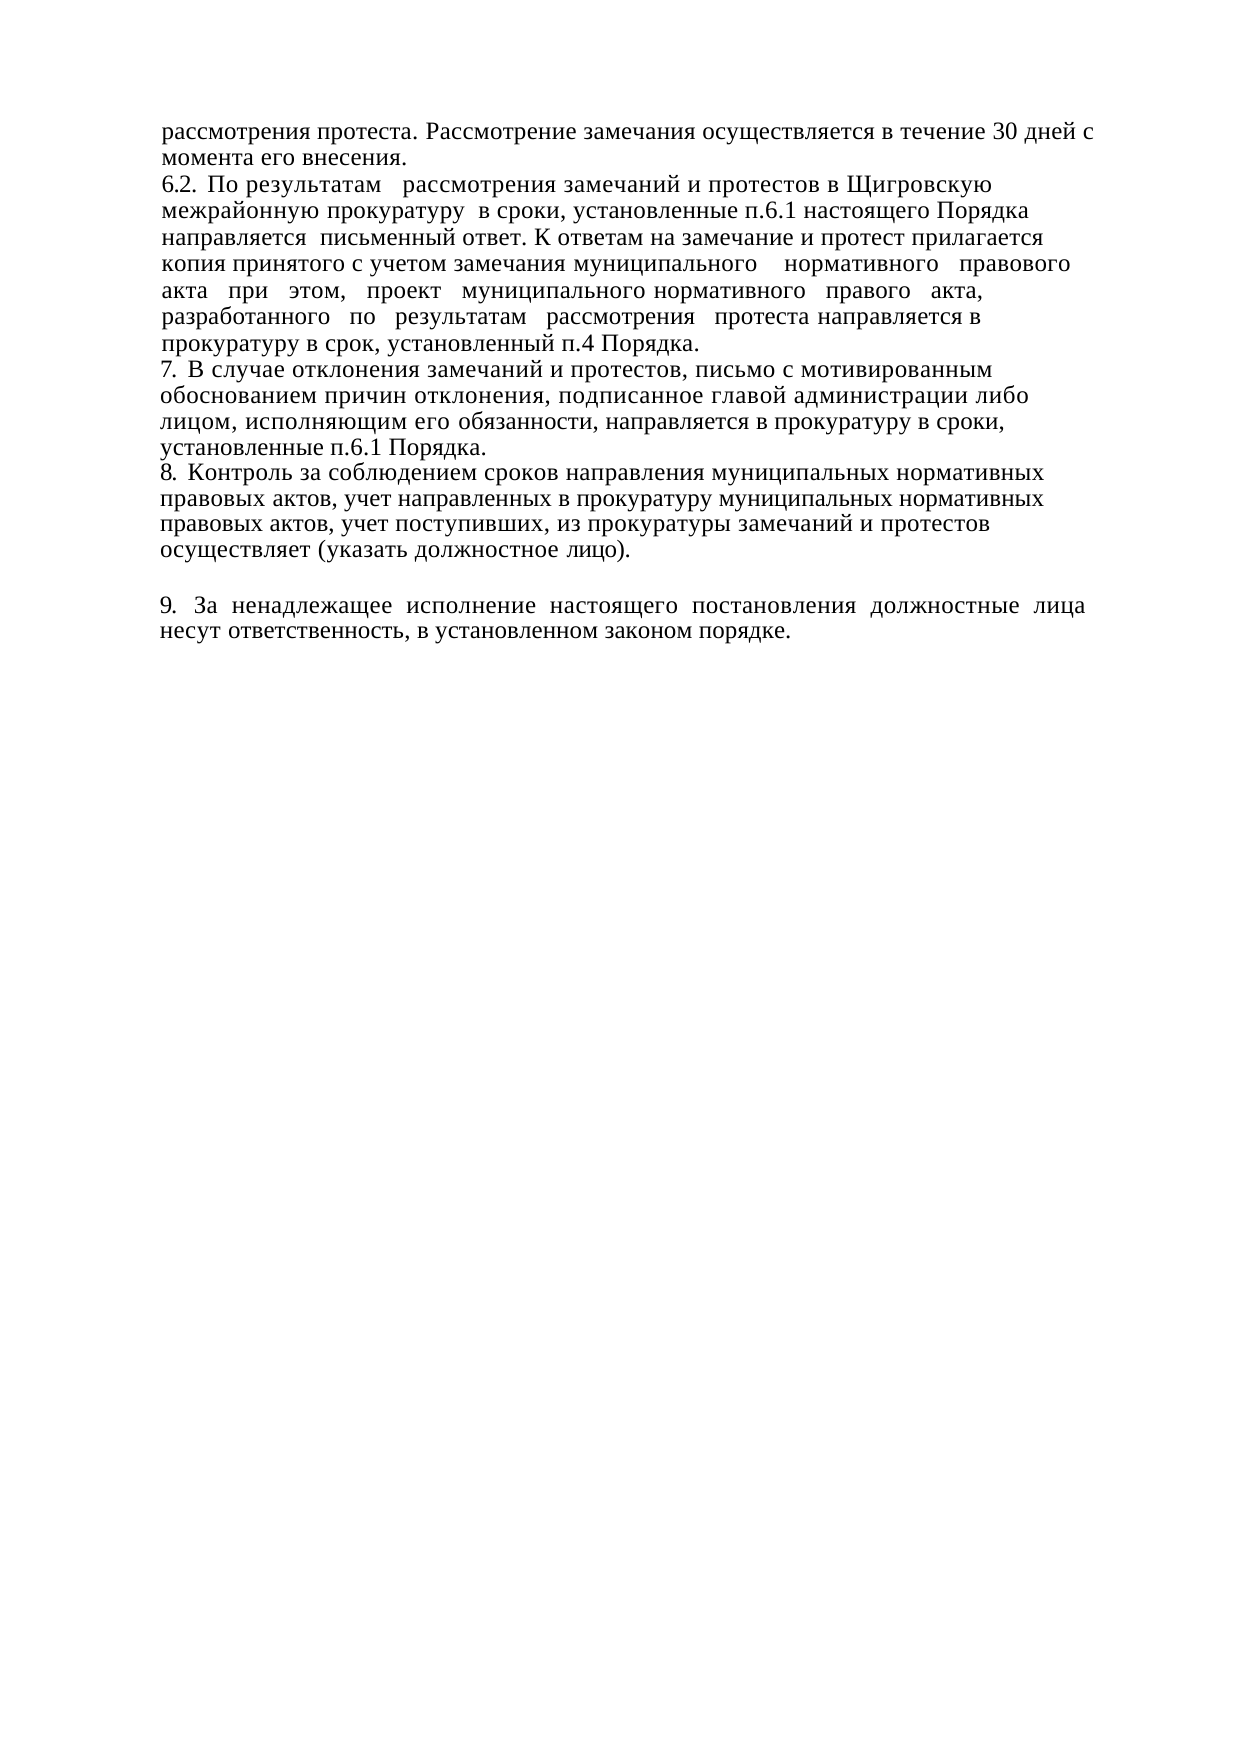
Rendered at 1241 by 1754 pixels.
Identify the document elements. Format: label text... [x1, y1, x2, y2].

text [161, 118, 1110, 171]
text 6.2. По результатам рассмотрения замечаний и протестов в Щигровскую межрайонную прокуратуру в сроки, установленные п.6.1 настоящего Порядка направляется письменный ответ. К ответам на замечание и протест прилагается копия принятого с учетом замечания муниципального нормативного правового акта при этом, проект муниципального нормативного правого акта, разработанного по результатам рассмотрения протеста направляется в прокуратуру в срок, установленный п.4 Порядка. [161, 171, 1110, 356]
list В случае отклонения замечаний и протестов, письмо с мотивированным обоснованием причин отклонения, подписанное главой администрации либо лицом, исполняющим его обязанности, направляется в прокуратуру в сроки, установленные п.6.1 Порядка. [160, 356, 1110, 460]
list Контроль за соблюдением сроков направления муниципальных нормативных правовых актов, учет направленных в прокуратуру муниципальных нормативных правовых актов, учет поступивших, из прокуратуры замечаний и протестов осуществляет (указать должностное лицо). [160, 460, 1110, 562]
text 9. За ненадлежащее исполнение настоящего постановления должностные лица несут ответственность, в установленном законом порядке. [159, 593, 1110, 644]
